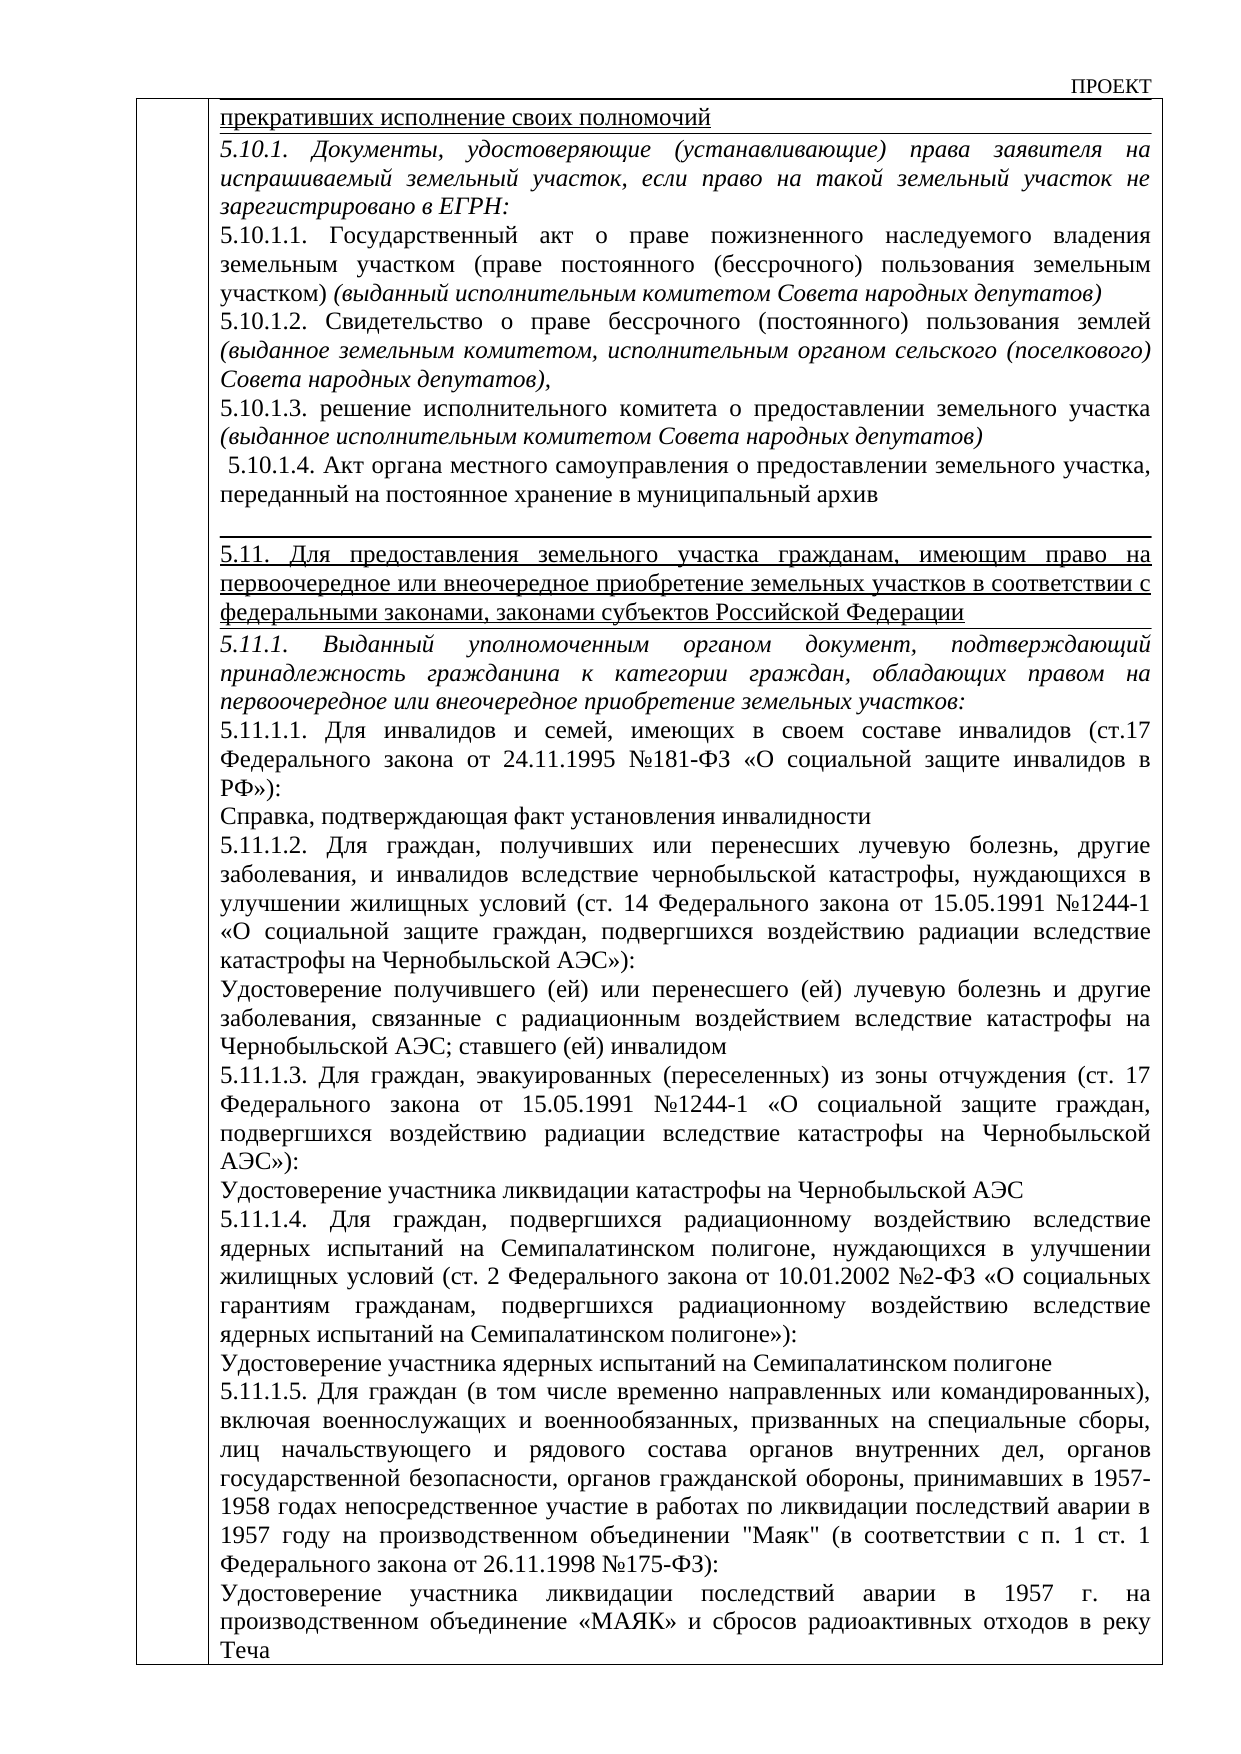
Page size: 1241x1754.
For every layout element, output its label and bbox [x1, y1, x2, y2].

table_cell [209, 99, 1162, 1664]
